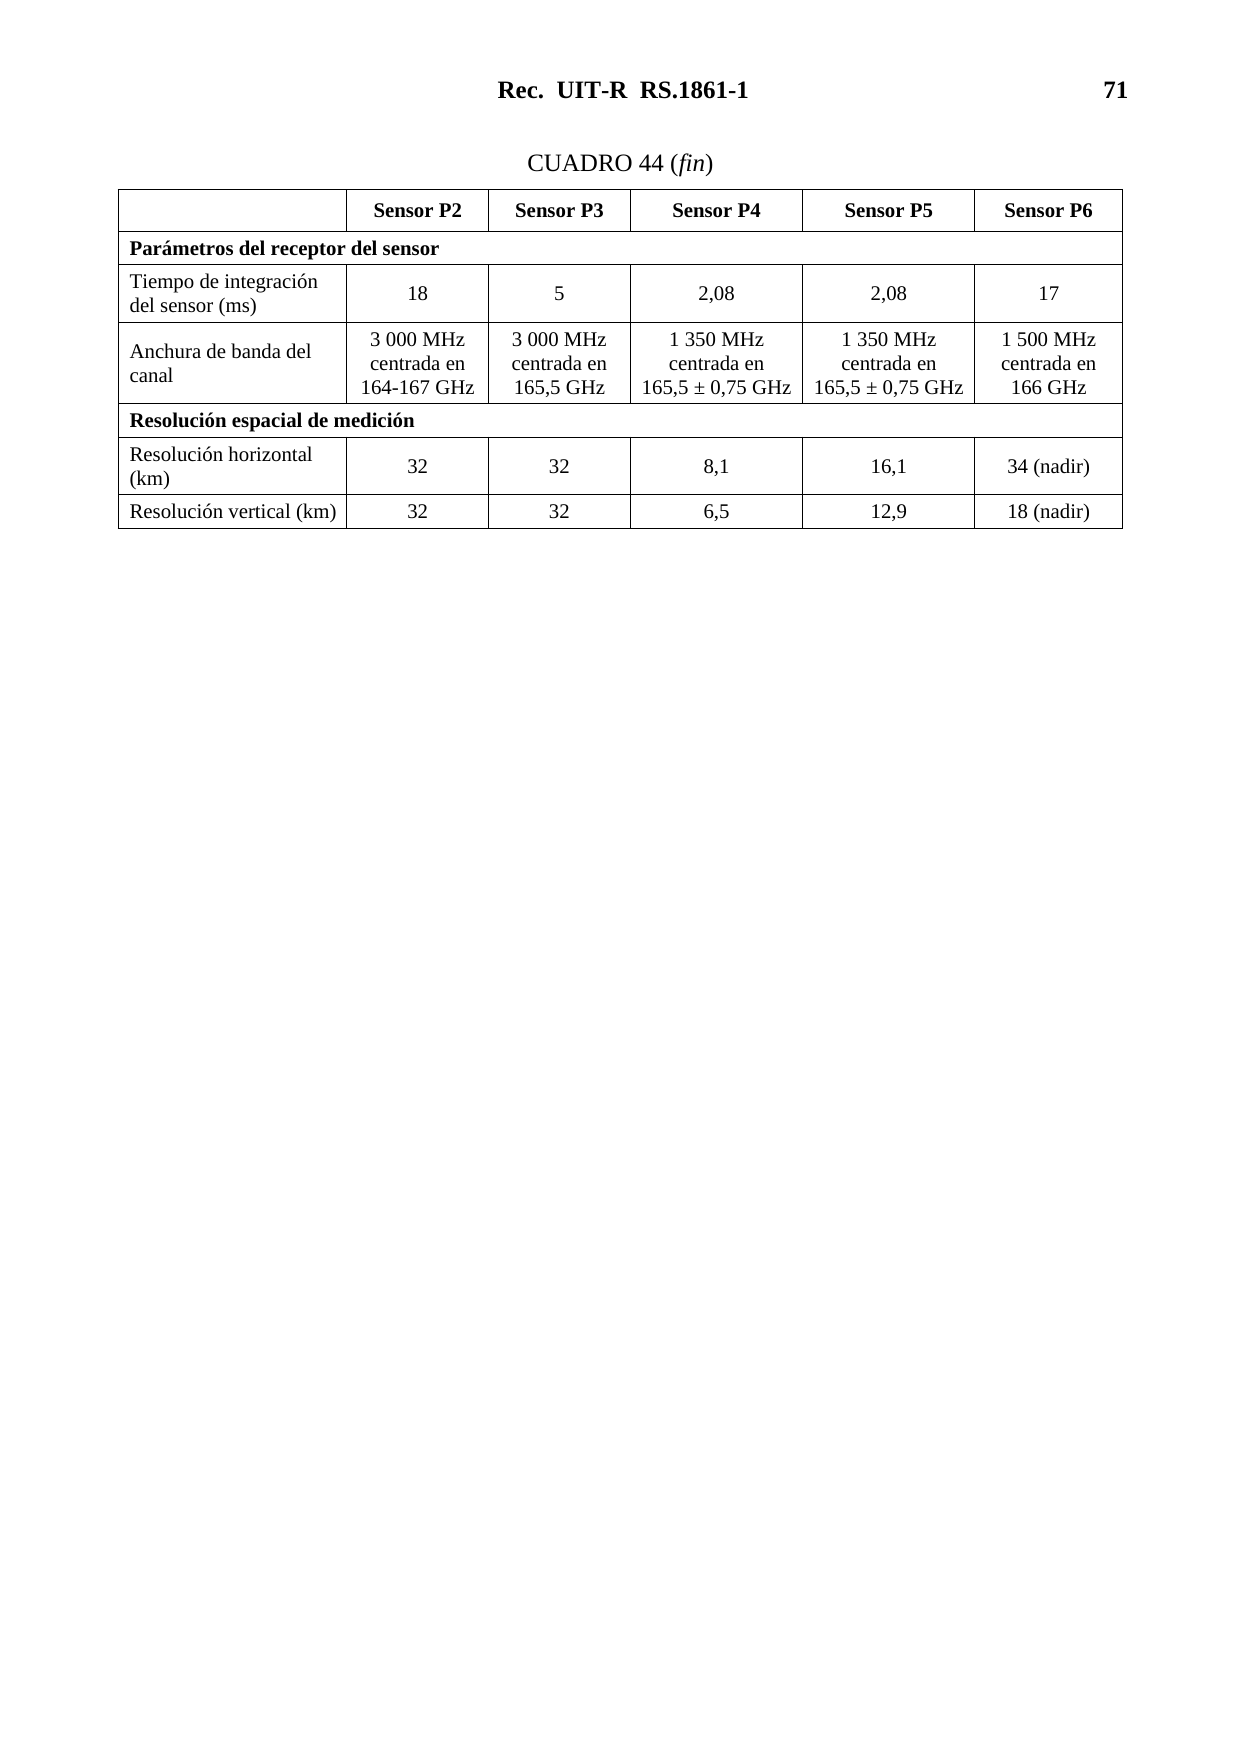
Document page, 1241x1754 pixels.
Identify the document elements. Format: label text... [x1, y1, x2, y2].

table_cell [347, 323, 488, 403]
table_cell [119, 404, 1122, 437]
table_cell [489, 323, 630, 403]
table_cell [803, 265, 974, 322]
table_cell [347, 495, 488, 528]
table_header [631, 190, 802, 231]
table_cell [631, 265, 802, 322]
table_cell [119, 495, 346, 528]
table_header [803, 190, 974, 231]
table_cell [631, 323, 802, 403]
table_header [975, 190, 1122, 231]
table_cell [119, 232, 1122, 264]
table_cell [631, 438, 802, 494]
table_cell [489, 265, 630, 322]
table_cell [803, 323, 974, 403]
text CUADRO 44 (fin) [118, 148, 1122, 176]
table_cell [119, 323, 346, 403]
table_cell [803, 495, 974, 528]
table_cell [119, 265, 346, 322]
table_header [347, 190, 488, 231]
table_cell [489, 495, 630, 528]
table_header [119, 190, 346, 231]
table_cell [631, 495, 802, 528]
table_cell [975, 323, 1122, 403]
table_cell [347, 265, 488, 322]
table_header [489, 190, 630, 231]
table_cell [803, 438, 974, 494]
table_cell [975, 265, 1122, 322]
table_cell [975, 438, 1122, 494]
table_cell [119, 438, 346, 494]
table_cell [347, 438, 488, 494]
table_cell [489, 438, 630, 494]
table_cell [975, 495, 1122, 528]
